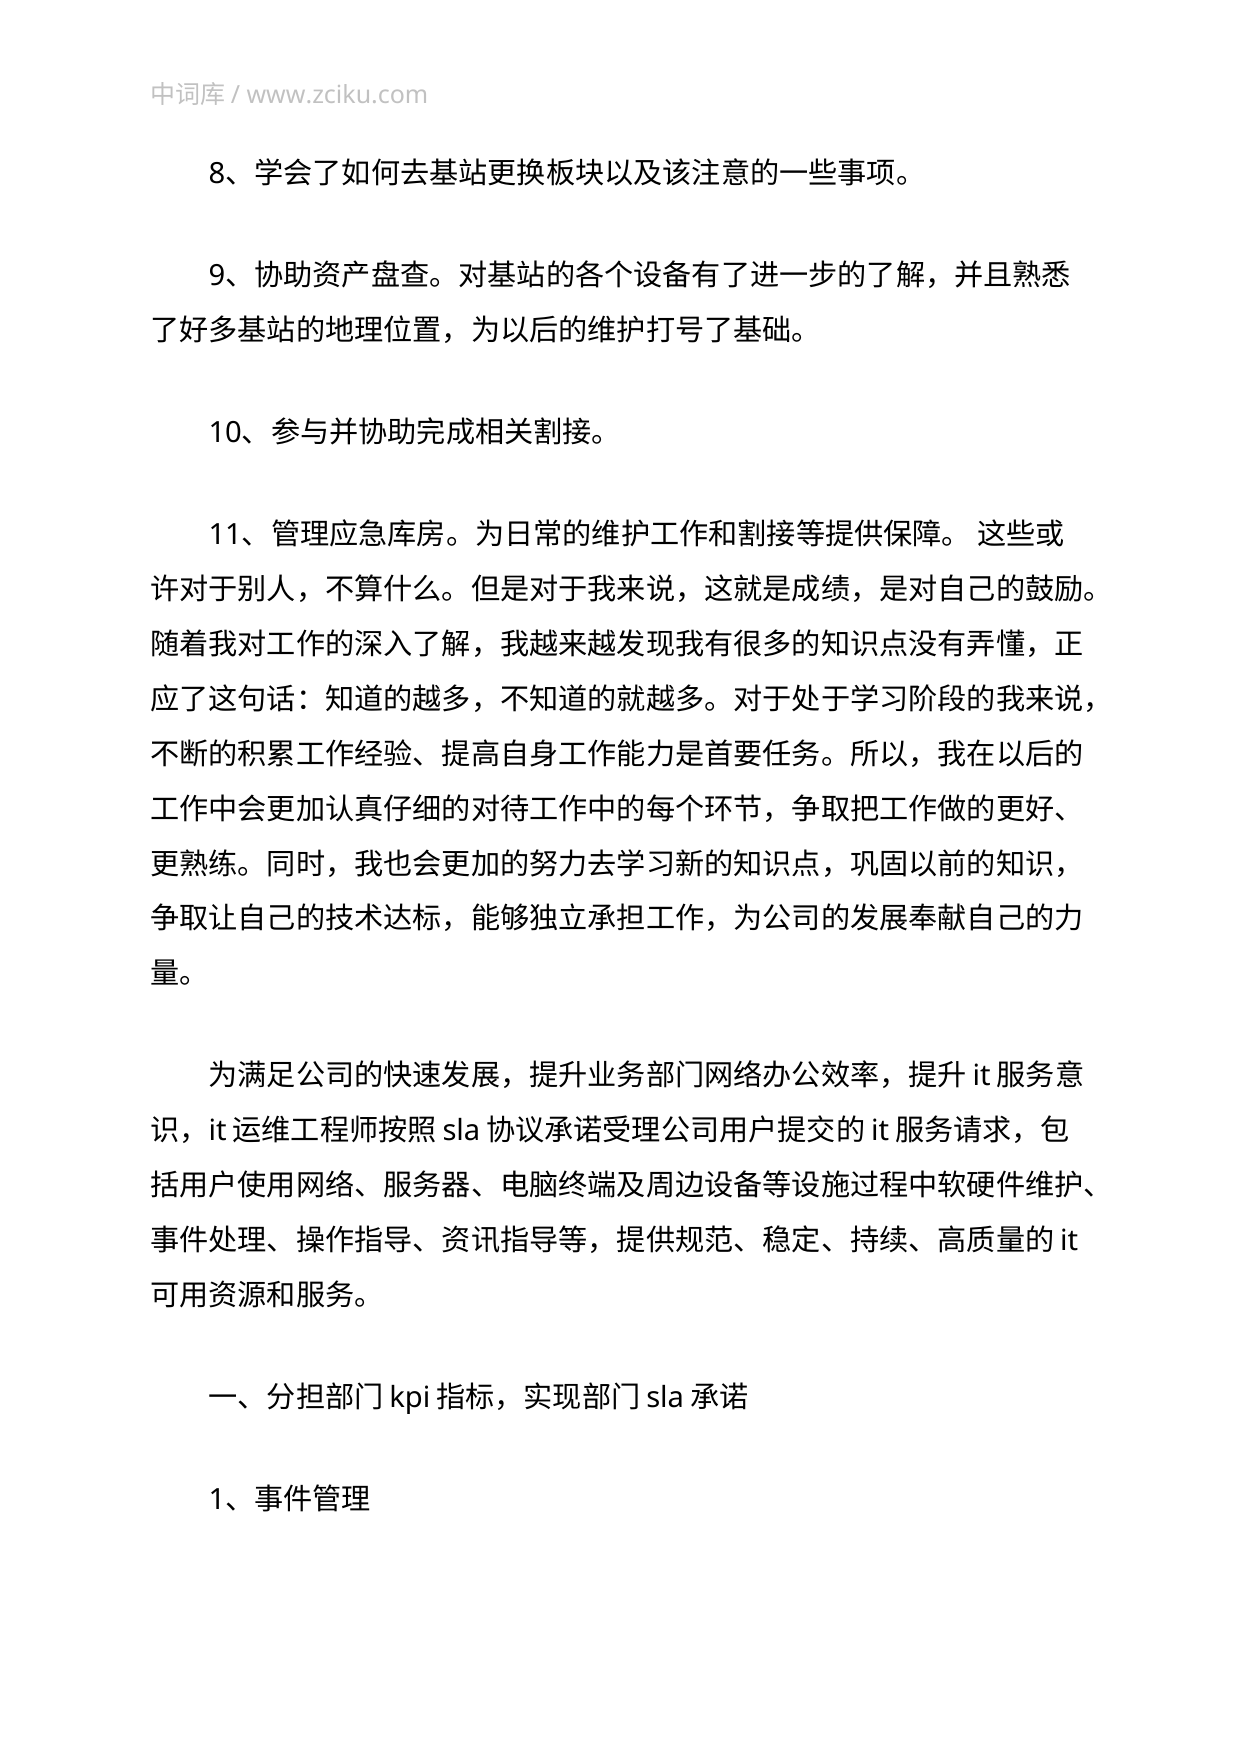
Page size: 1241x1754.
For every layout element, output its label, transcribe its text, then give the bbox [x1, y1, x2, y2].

text 1、事件管理 [150, 1475, 1090, 1518]
text 11、管理应急库房。为日常的维护工作和割接等提供保障。 这些或许对于别人，不算什么。但是对于我来说，这就是成绩，是对自己的鼓励。随着我对工作的深入了解，我越来越发现我有很多的知识点没有弄懂，正应了这句话：知道的越多，不知道的就越多。对于处于学习阶段的我来说，不断的积累工作经验、提高自身工作能力是首要任务。所以，我在以后的工作中会更加认真仔细的对待工作中的每个环节，争取把工作做的更好、更熟练。同时，我也会更加的努力去学习新的知识点，巩固以前的知识，争取让自己的技术达标，能够独立承担工作，为公司的发展奉献自己的力量。 [150, 511, 1090, 992]
text 一、分担部门kpi指标，实现部门sla承诺 [150, 1373, 1090, 1416]
text 为满足公司的快速发展，提升业务部门网络办公效率，提升it服务意识，it运维工程师按照sla协议承诺受理公司用户提交的it服务请求，包括用户使用网络、服务器、电脑终端及周边设备等设施过程中软硬件维护、事件处理、操作指导、资讯指导等，提供规范、稳定、持续、高质量的it可用资源和服务。 [150, 1052, 1090, 1314]
text 10、参与并协助完成相关割接。 [150, 409, 1090, 451]
text 8、学会了如何去基站更换板块以及该注意的一些事项。 [150, 150, 1090, 192]
text 9、协助资产盘查。对基站的各个设备有了进一步的了解，并且熟悉了好多基站的地理位置，为以后的维护打号了基础。 [150, 252, 1090, 349]
